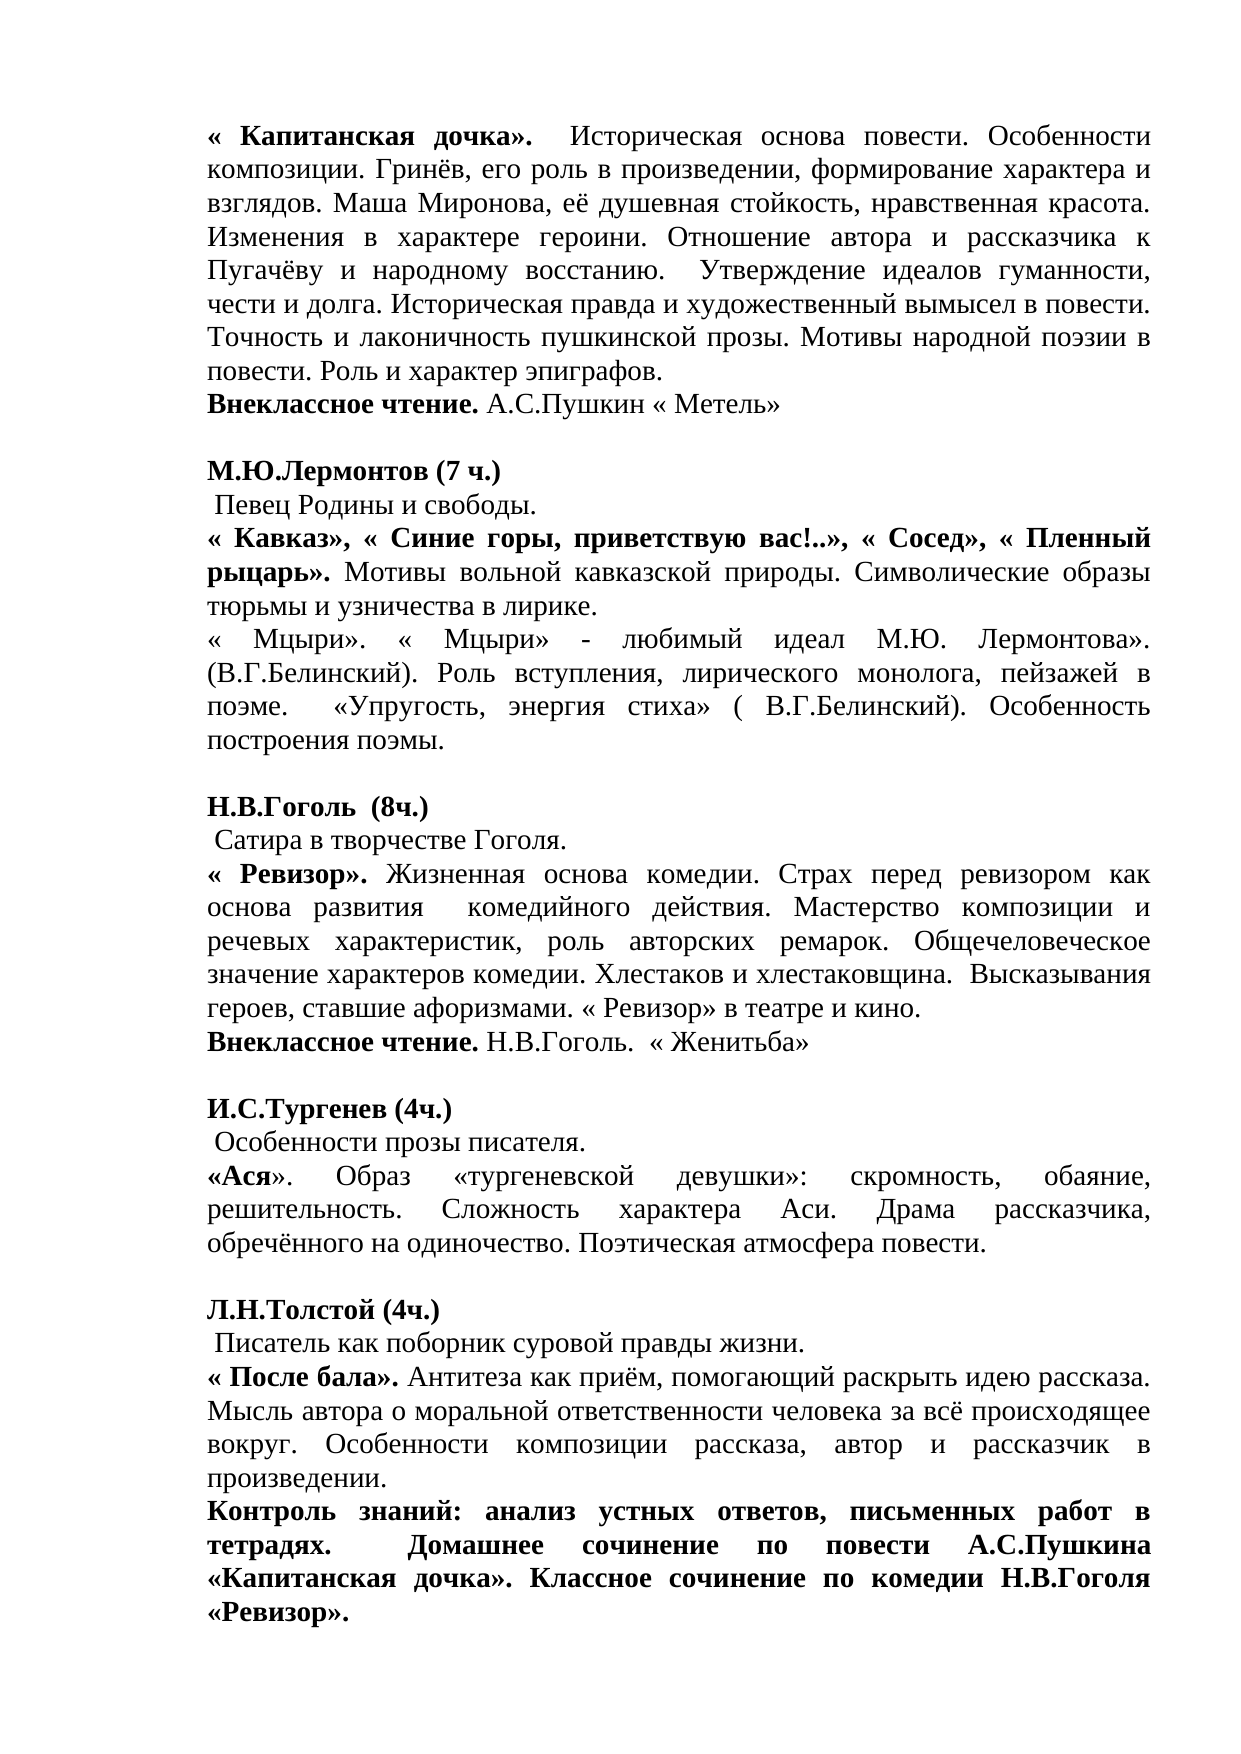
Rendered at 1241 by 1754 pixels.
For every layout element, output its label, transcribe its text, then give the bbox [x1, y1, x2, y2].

text Особенности прозы писателя. [207, 1124, 1152, 1158]
text « Ревизор». Жизненная основа комедии. Страх перед ревизором как основа развития комедийного действия. Мастерство композиции и речевых характеристик, роль авторских ремарок. Общечеловеческое значение характеров комедии. Хлестаков и хлестаковщина. Высказывания героев, ставшие афоризмами. « Ревизор» в театре и кино. [207, 856, 1152, 1024]
text Писатель как поборник суровой правды жизни. [207, 1326, 1152, 1359]
text Внеклассное чтение. А.С.Пушкин « Метель» [207, 386, 1152, 420]
text М.Ю.Лермонтов (7 ч.) [207, 453, 1152, 487]
text Л.Н.Толстой (4ч.) [207, 1292, 1152, 1326]
text « Мцыри». « Мцыри» - любимый идеал М.Ю. Лермонтова». (В.Г.Белинский). Роль вступления, лирического монолога, пейзажей в поэме. «Упругость, энергия стиха» ( В.Г.Белинский). Особенность построения поэмы. [207, 621, 1152, 755]
text Внеклассное чтение. Н.В.Гоголь. « Женитьба» [207, 1024, 1152, 1057]
text « После бала». Антитеза как приём, помогающий раскрыть идею рассказа. Мысль автора о моральной ответственности человека за всё происходящее вокруг. Особенности композиции рассказа, автор и рассказчик в произведении. [207, 1359, 1152, 1493]
text «Ася». Образ «тургеневской девушки»: скромность, обаяние, решительность. Сложность характера Аси. Драма рассказчика, обречённого на одиночество. Поэтическая атмосфера повести. [207, 1158, 1152, 1258]
text И.С.Тургенев (4ч.) [207, 1091, 1152, 1124]
text « Кавказ», « Синие горы, приветствую вас!..», « Сосед», « Пленный рыцарь». Мотивы вольной кавказской природы. Символические образы тюрьмы и узничества в лирике. [207, 521, 1152, 621]
text Контроль знаний: анализ устных ответов, письменных работ в тетрадях. Домашнее сочинение по повести А.С.Пушкина «Капитанская дочка». Классное сочинение по комедии Н.В.Гоголя «Ревизор». [207, 1493, 1152, 1627]
text Певец Родины и свободы. [207, 487, 1152, 521]
text Сатира в творчестве Гоголя. [207, 822, 1152, 856]
text « Капитанская дочка». Историческая основа повести. Особенности композиции. Гринёв, его роль в произведении, формирование характера и взглядов. Маша Миронова, её душевная стойкость, нравственная красота. Изменения в характере героини. Отношение автора и рассказчика к Пугачёву и народному восстанию. Утверждение идеалов гуманности, чести и долга. Историческая правда и художественный вымысел в повести. Точность и лаконичность пушкинской прозы. Мотивы народной поэзии в повести. Роль и характер эпиграфов. [207, 118, 1152, 386]
text Н.В.Гоголь (8ч.) [207, 789, 1152, 822]
